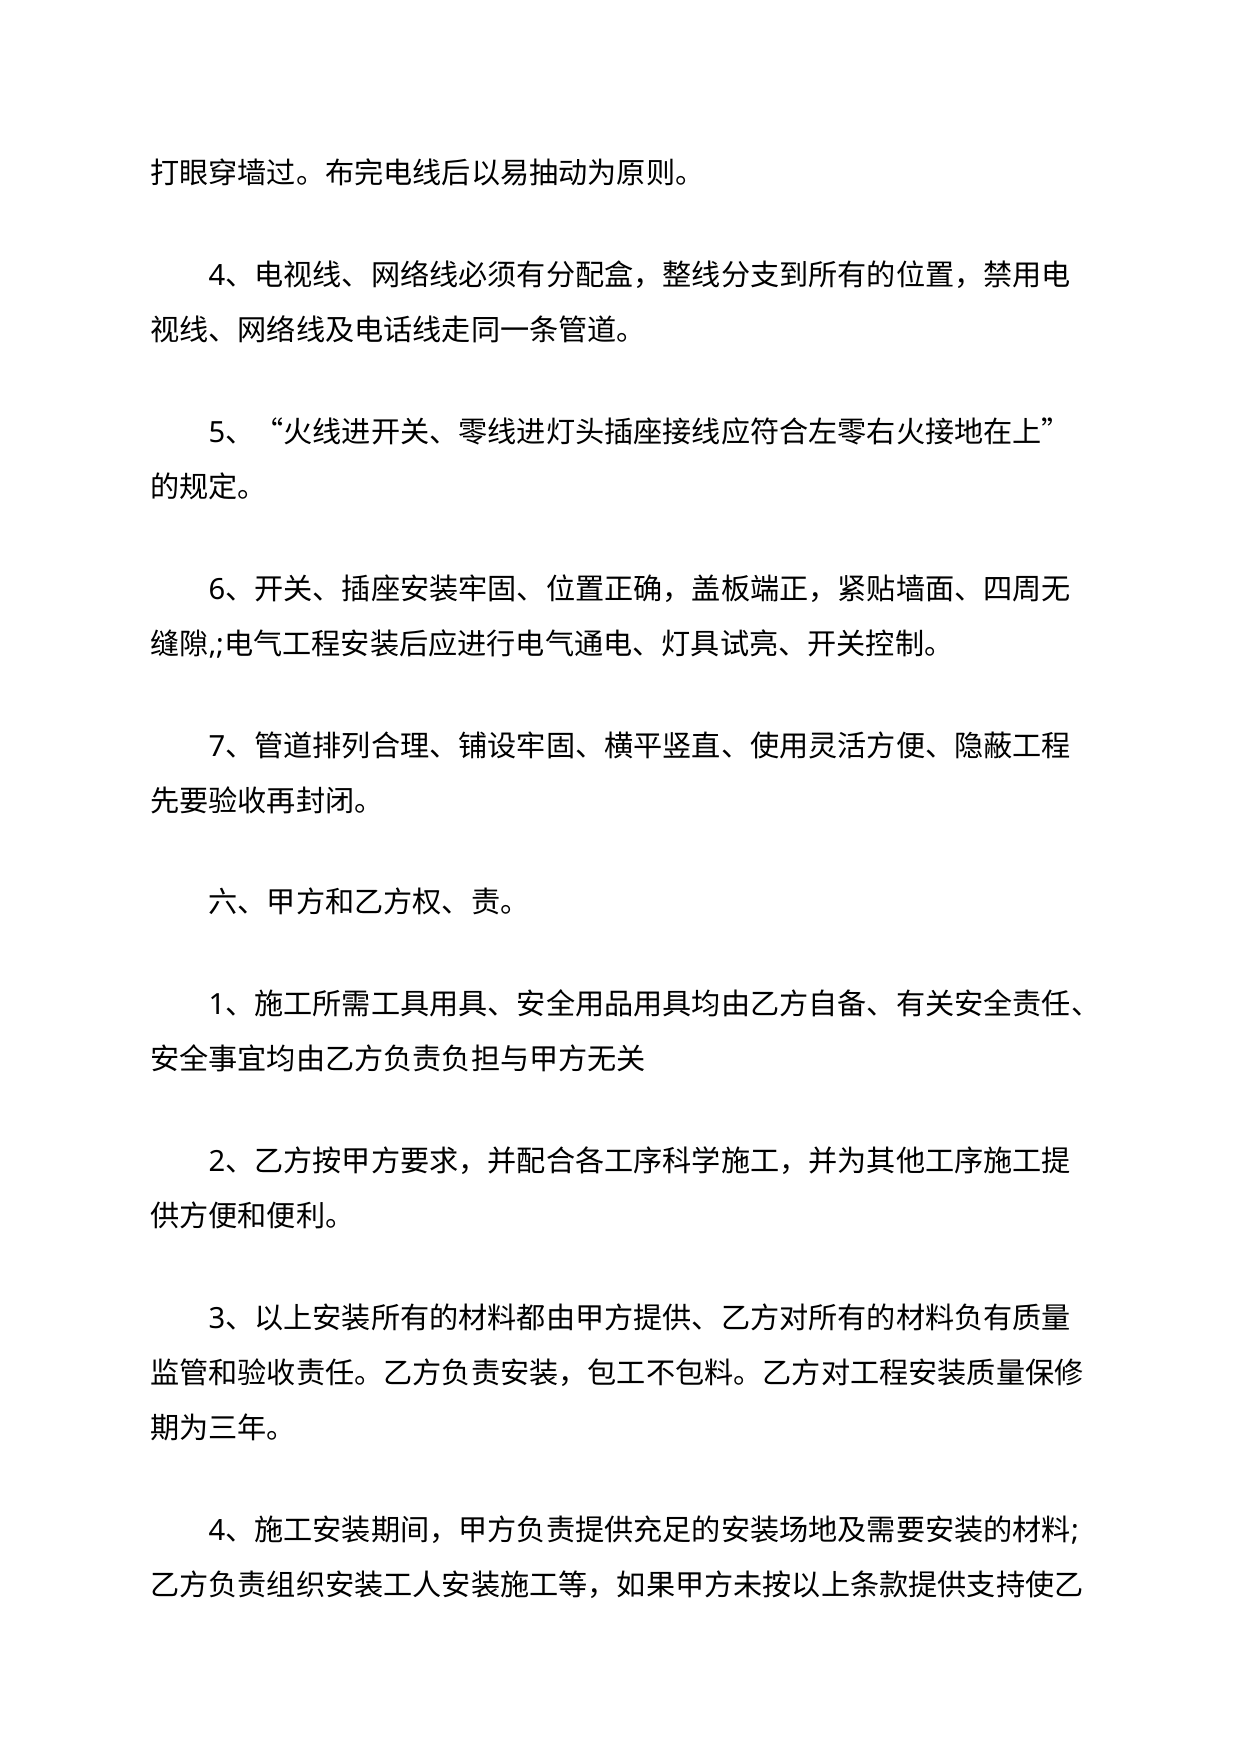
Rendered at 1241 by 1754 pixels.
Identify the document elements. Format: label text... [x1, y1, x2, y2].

text 7、管道排列合理、铺设牢固、横平竖直、使用灵活方便、隐蔽工程先要验收再封闭。 [150, 722, 1090, 819]
text 六、甲方和乙方权、责。 [150, 879, 1090, 921]
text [150, 150, 1090, 192]
text 4、电视线、网络线必须有分配盒，整线分支到所有的位置，禁用电视线、网络线及电话线走同一条管道。 [150, 252, 1090, 349]
text 3、以上安装所有的材料都由甲方提供、乙方对所有的材料负有质量监管和验收责任。乙方负责安装，包工不包料。乙方对工程安装质量保修期为三年。 [150, 1294, 1090, 1447]
text 6、开关、插座安装牢固、位置正确，盖板端正，紧贴墙面、四周无缝隙,;电气工程安装后应进行电气通电、灯具试亮、开关控制。 [150, 565, 1090, 663]
text 1、施工所需工具用具、安全用品用具均由乙方自备、有关安全责任、安全事宜均由乙方负责负担与甲方无关 [150, 981, 1090, 1078]
text 2、乙方按甲方要求，并配合各工序科学施工，并为其他工序施工提供方便和便利。 [150, 1138, 1090, 1235]
text 5、“火线进开关、零线进灯头插座接线应符合左零右火接地在上”的规定。 [150, 408, 1090, 506]
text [150, 1506, 1090, 1603]
